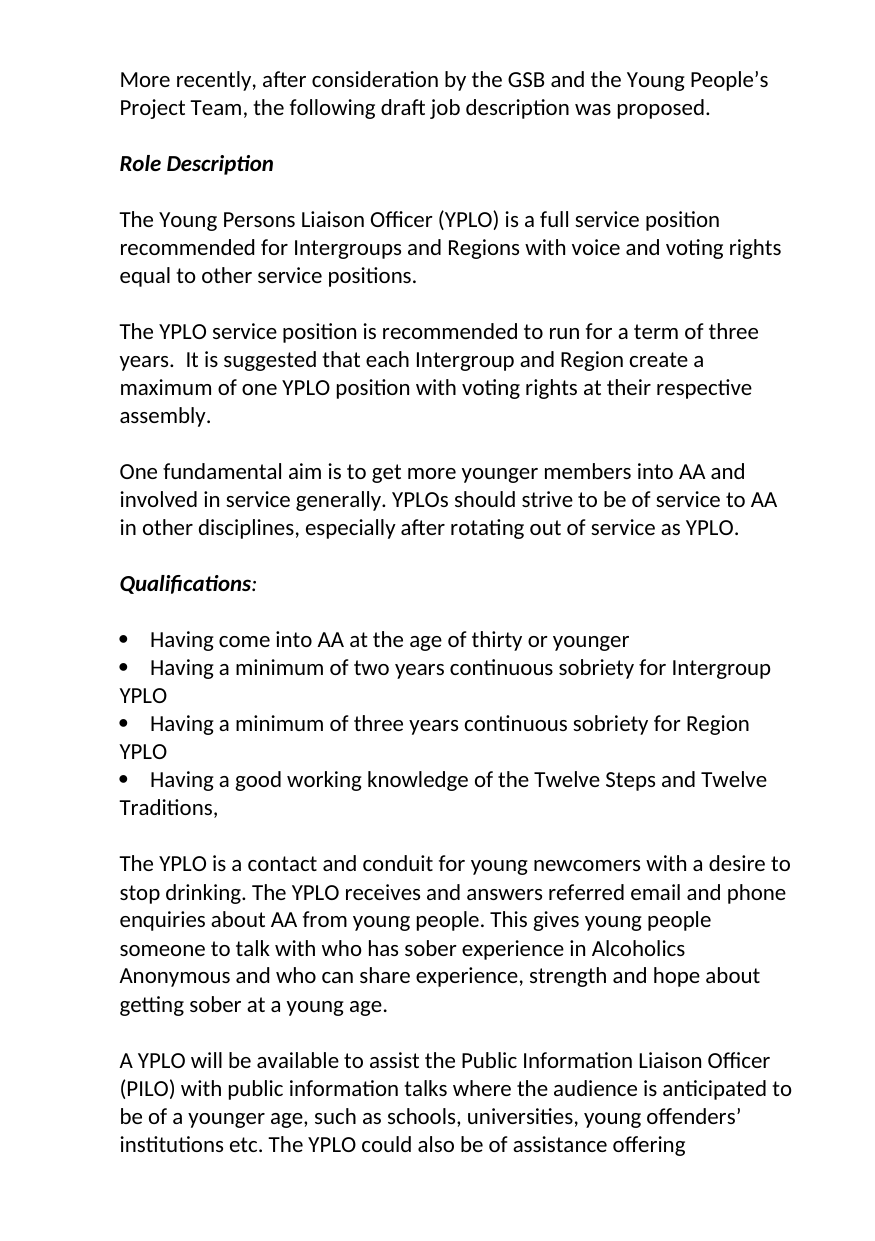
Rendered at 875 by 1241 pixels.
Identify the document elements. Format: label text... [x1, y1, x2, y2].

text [119, 1046, 799, 1158]
list Having a good working knowledge of the Twelve Steps and Twelve Traditions, [119, 766, 799, 822]
text Role Description [119, 149, 799, 177]
text The YPLO is a contact and conduit for young newcomers with a desire to stop drinking. The YPLO receives and answers referred email and phone enquiries about AA from young people. This gives young people someone to talk with who has sober experience in Alcoholics Anonymous and who can share experience, strength and hope about getting sober at a young age. [119, 849, 799, 1018]
text Qualifications: [119, 569, 799, 597]
text More recently, after consideration by the GSB and the Young People’s Project Team, the following draft job description was proposed. [119, 65, 799, 121]
list Having a minimum of two years continuous sobriety for Intergroup YPLO [119, 653, 799, 709]
text One fundamental aim is to get more younger members into AA and involved in service generally. YPLOs should strive to be of service to AA in other disciplines, especially after rotating out of service as YPLO. [119, 457, 799, 541]
list Having a minimum of three years continuous sobriety for Region YPLO [119, 709, 799, 766]
text The Young Persons Liaison Officer (YPLO) is a full service position recommended for Intergroups and Regions with voice and voting rights equal to other service positions. [119, 205, 799, 289]
list Having come into AA at the age of thirty or younger [119, 625, 799, 653]
text The YPLO service position is recommended to run for a term of three years. It is suggested that each Intergroup and Region create a maximum of one YPLO position with voting rights at their respective assembly. [119, 317, 799, 429]
